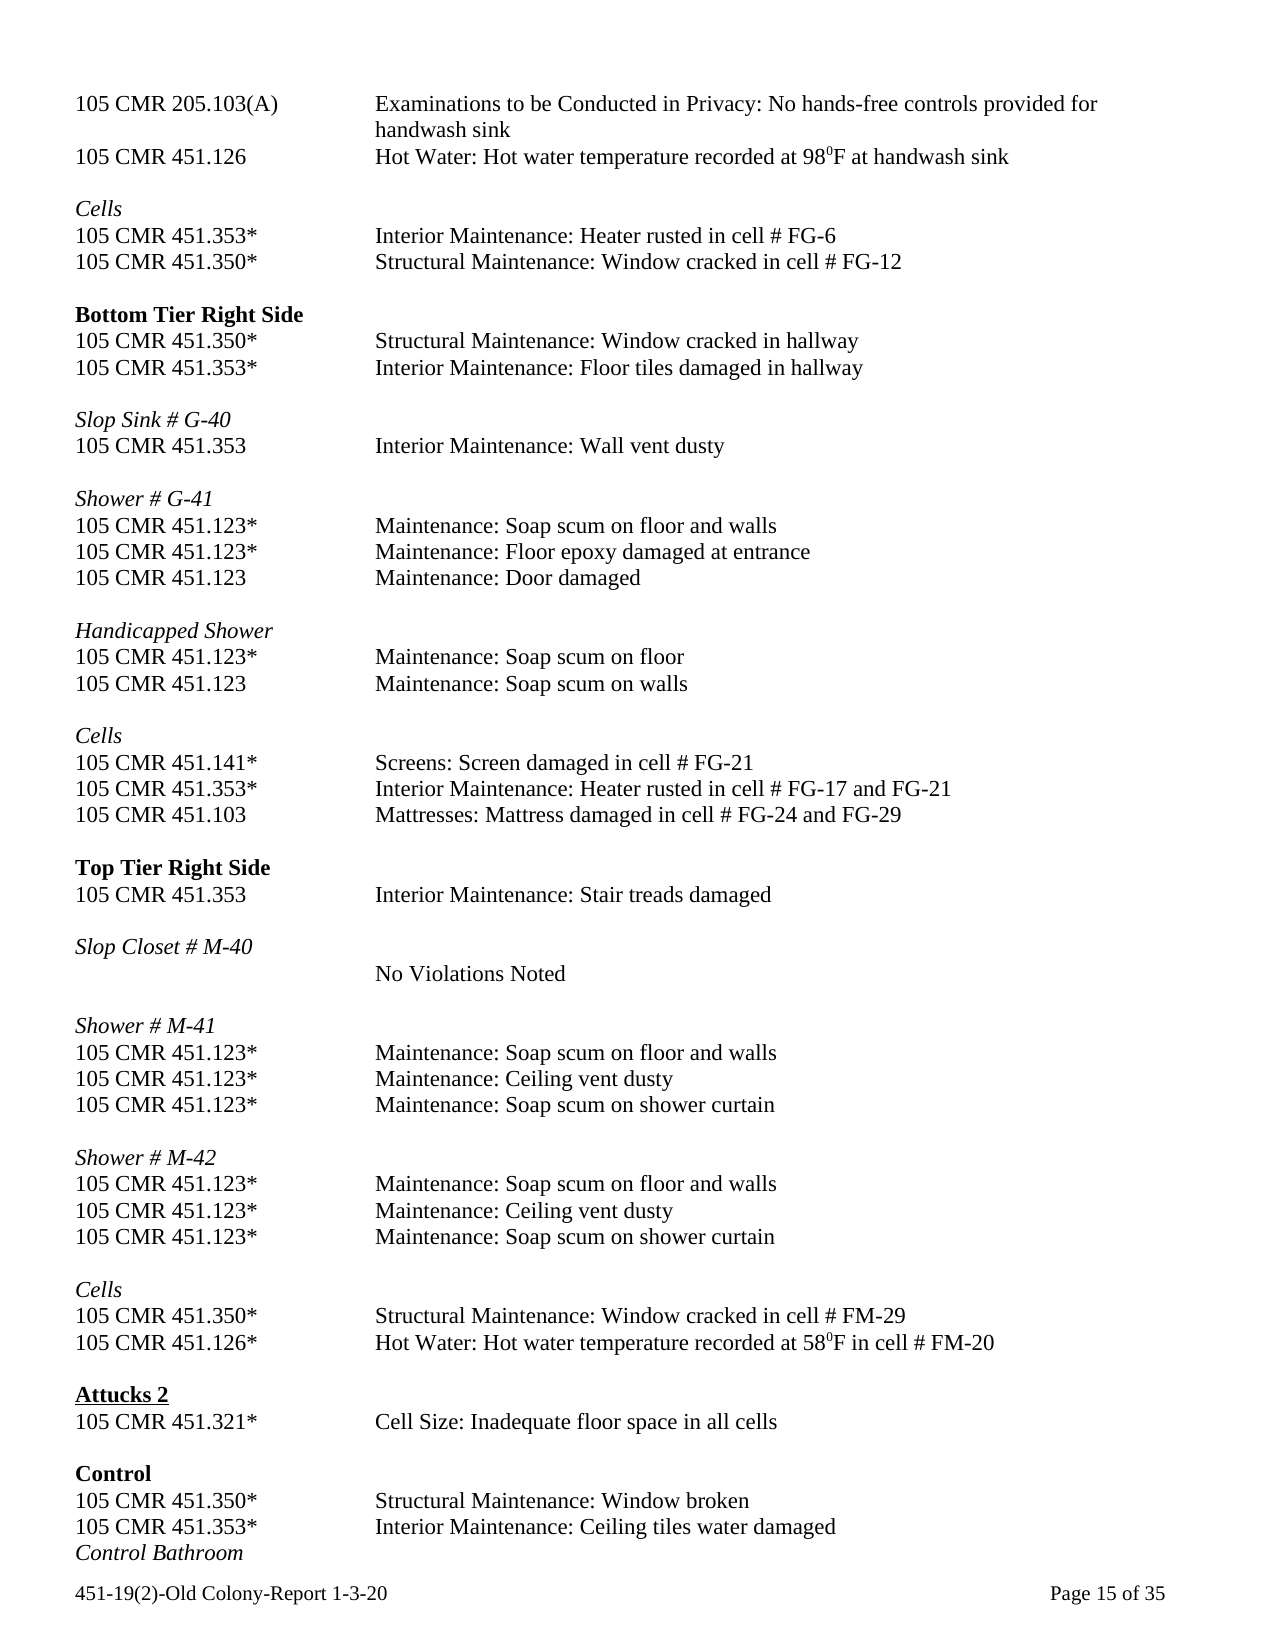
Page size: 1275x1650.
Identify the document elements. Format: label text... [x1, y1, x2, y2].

text 105 CMR 451.123* Maintenance: Ceiling vent dusty [75, 1197, 1200, 1223]
text 105 CMR 451.123* Maintenance: Soap scum on floor [75, 643, 1200, 670]
text 105 CMR 451.350* Structural Maintenance: Window cracked in cell # FG-12 [75, 248, 1200, 274]
text 105 CMR 451.126 Hot Water: Hot water temperature recorded at 980F at handwash sink [75, 143, 1200, 169]
text 105 CMR 451.321* Cell Size: Inadequate floor space in all cells [75, 1408, 1200, 1434]
text Cells [75, 722, 1200, 749]
text Shower # G-41 [75, 485, 1200, 512]
text Slop Closet # M-40 [75, 933, 1200, 960]
text Cells [75, 1276, 1200, 1302]
text 105 CMR 451.350* Structural Maintenance: Window broken [75, 1487, 1200, 1513]
text 105 CMR 451.123 Maintenance: Door damaged [75, 564, 1200, 591]
text 105 CMR 451.141* Screens: Screen damaged in cell # FG-21 [75, 749, 1200, 775]
text 105 CMR 451.123* Maintenance: Soap scum on floor and walls [75, 1039, 1200, 1065]
text 105 CMR 451.353 Interior Maintenance: Wall vent dusty [75, 433, 1200, 459]
text Control Bathroom [75, 1539, 1200, 1566]
text 105 CMR 451.123* Maintenance: Soap scum on shower curtain [75, 1091, 1200, 1118]
text 105 CMR 451.103 Mattresses: Mattress damaged in cell # FG-24 and FG-29 [75, 802, 1200, 828]
text 105 CMR 451.353* Interior Maintenance: Heater rusted in cell # FG-6 [75, 222, 1200, 248]
text 105 CMR 451.126* Hot Water: Hot water temperature recorded at 580F in cell # FM-20 [75, 1329, 1200, 1355]
text 105 CMR 451.123* Maintenance: Soap scum on floor and walls [75, 512, 1200, 538]
text 105 CMR 451.123* Maintenance: Soap scum on floor and walls [75, 1171, 1200, 1197]
text 105 CMR 451.123* Maintenance: Floor epoxy damaged at entrance [75, 538, 1200, 564]
text 105 CMR 451.123* Maintenance: Soap scum on shower curtain [75, 1223, 1200, 1249]
text Top Tier Right Side [75, 854, 1200, 881]
text Handicapped Shower [75, 617, 1200, 643]
text Cells [75, 195, 1200, 222]
text 105 CMR 451.350* Structural Maintenance: Window cracked in hallway [75, 327, 1200, 353]
text Control [75, 1460, 1200, 1487]
text 105 CMR 451.353* Interior Maintenance: Floor tiles damaged in hallway [75, 353, 1200, 380]
text 105 CMR 451.350* Structural Maintenance: Window cracked in cell # FM-29 [75, 1302, 1200, 1329]
text 105 CMR 451.353* Interior Maintenance: Ceiling tiles water damaged [75, 1513, 1200, 1539]
text 105 CMR 205.103(A) Examinations to be Conducted in Privacy: No hands-free controls provided for handwash sink [75, 90, 1200, 143]
text 105 CMR 451.123* Maintenance: Ceiling vent dusty [75, 1065, 1200, 1091]
text Bottom Tier Right Side [75, 301, 1200, 327]
text Shower # M-41 [75, 1012, 1200, 1039]
text Slop Sink # G-40 [75, 406, 1200, 433]
text 105 CMR 451.353 Interior Maintenance: Stair treads damaged [75, 881, 1200, 907]
text No Violations Noted [75, 960, 1200, 986]
text 105 CMR 451.123 Maintenance: Soap scum on walls [75, 670, 1200, 696]
text 105 CMR 451.353* Interior Maintenance: Heater rusted in cell # FG-17 and FG-21 [75, 775, 1200, 802]
text Attucks 2 [75, 1381, 1200, 1408]
text Shower # M-42 [75, 1144, 1200, 1171]
